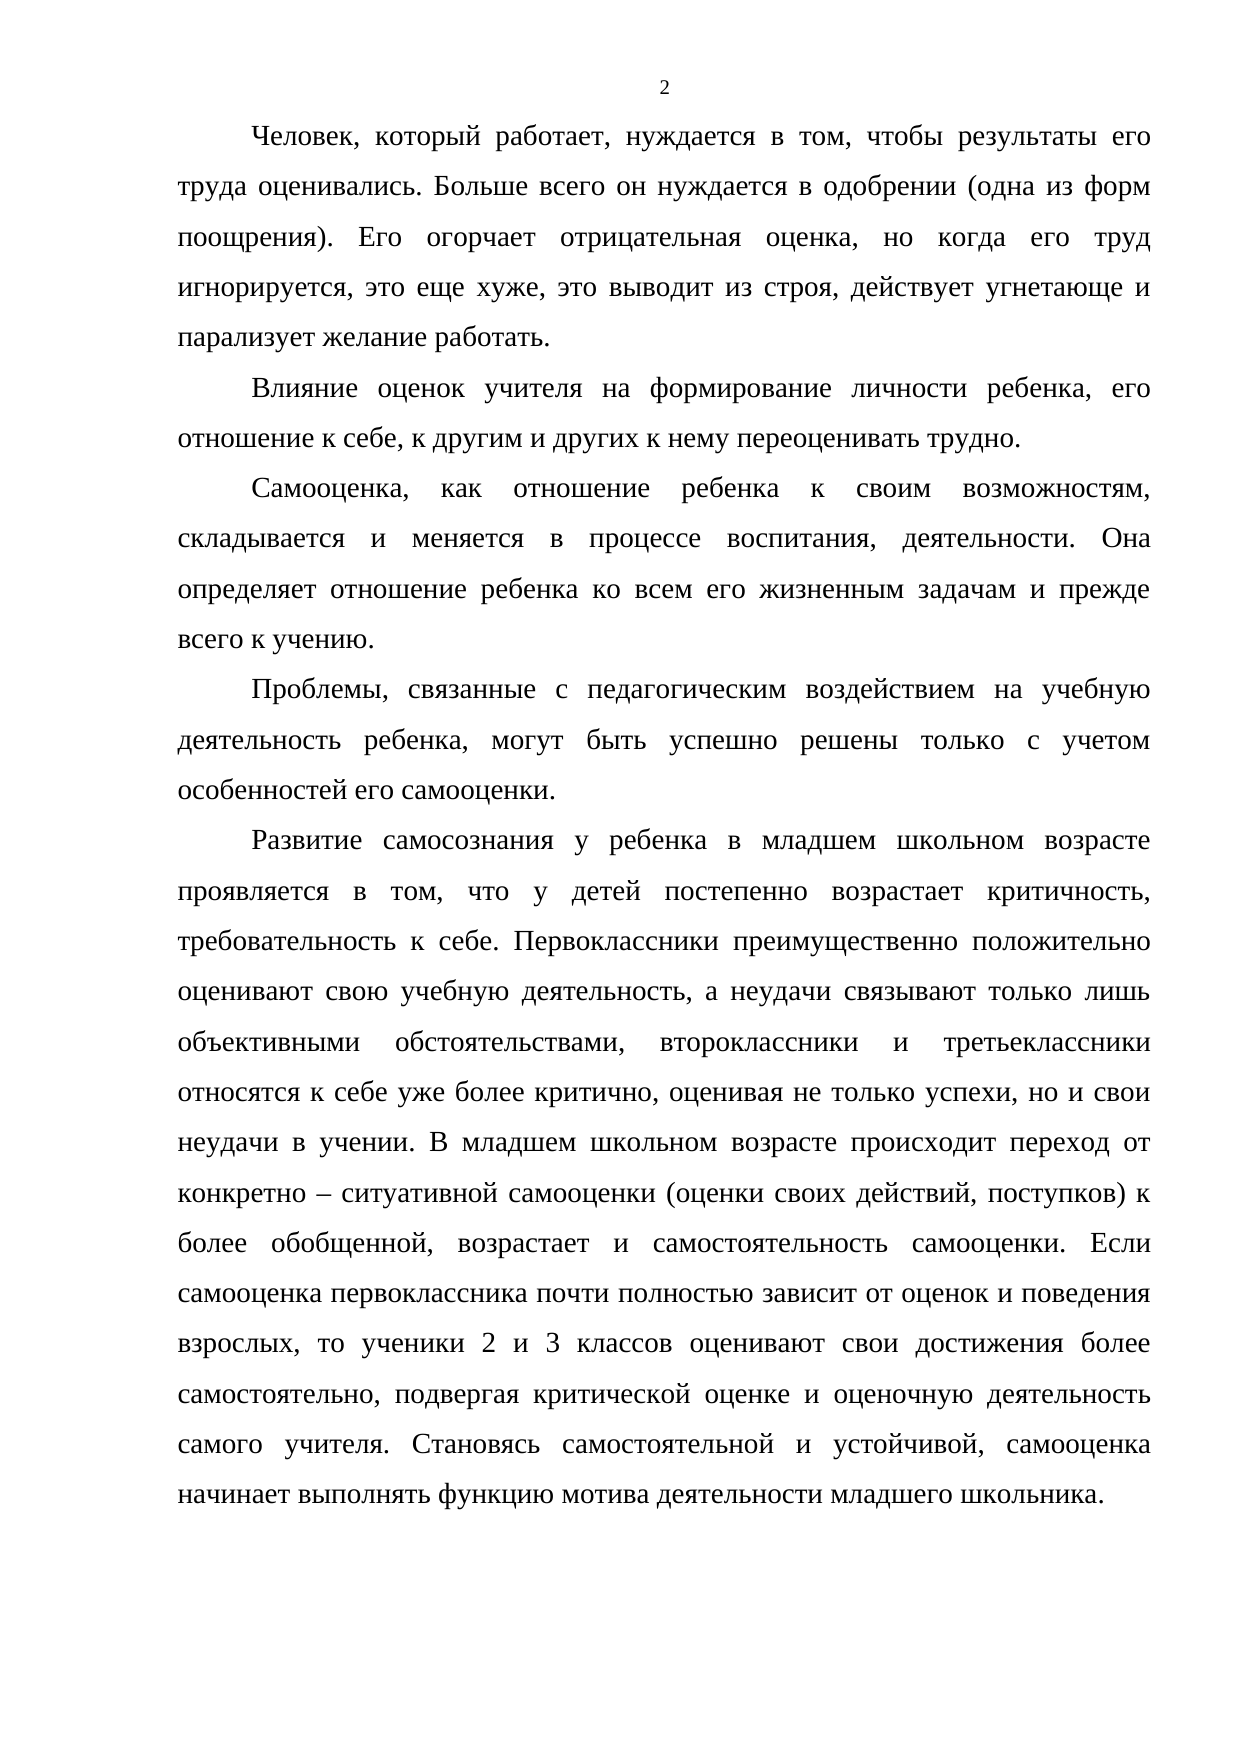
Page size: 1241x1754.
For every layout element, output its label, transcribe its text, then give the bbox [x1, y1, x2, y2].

text Влияние оценок учителя на формирование личности ребенка, его отношение к себе, к другим и других к нему переоценивать трудно. [177, 370, 1152, 453]
text Проблемы, связанные с педагогическим воздействием на учебную деятельность ребенка, могут быть успешно решены только с учетом особенностей его самооценки. [177, 672, 1152, 806]
text Самооценка, как отношение ребенка к своим возможностям, складывается и меняется в процессе воспитания, деятельности. Она определяет отношение ребенка ко всем его жизненным задачам и прежде всего к учению. [177, 470, 1152, 655]
text Человек, который работает, нуждается в том, чтобы результаты его труда оценивались. Больше всего он нуждается в одобрении (одна из форм поощрения). Его огорчает отрицательная оценка, но когда его труд игнорируется, это еще хуже, это выводит из строя, действует угнетающе и парализует желание работать. [177, 118, 1152, 353]
text Развитие самосознания у ребенка в младшем школьном возрасте проявляется в том, что у детей постепенно возрастает критичность, требовательность к себе. Первоклассники преимущественно положительно оценивают свою учебную деятельность, а неудачи связывают только лишь объективными обстоятельствами, второклассники и третьеклассники относятся к себе уже более критично, оценивая не только успехи, но и свои неудачи в учении. В младшем школьном возрасте происходит переход от конкретно – ситуативной самооценки (оценки своих действий, поступков) к более обобщенной, возрастает и самостоятельность самооценки. Если самооценка первоклассника почти полностью зависит от оценок и поведения взрослых, то ученики 2 и 3 классов оценивают свои достижения более самостоятельно, подвергая критической оценке и оценочную деятельность самого учителя. Становясь самостоятельной и устойчивой, самооценка начинает выполнять функцию мотива деятельности младшего школьника. [177, 822, 1152, 1510]
